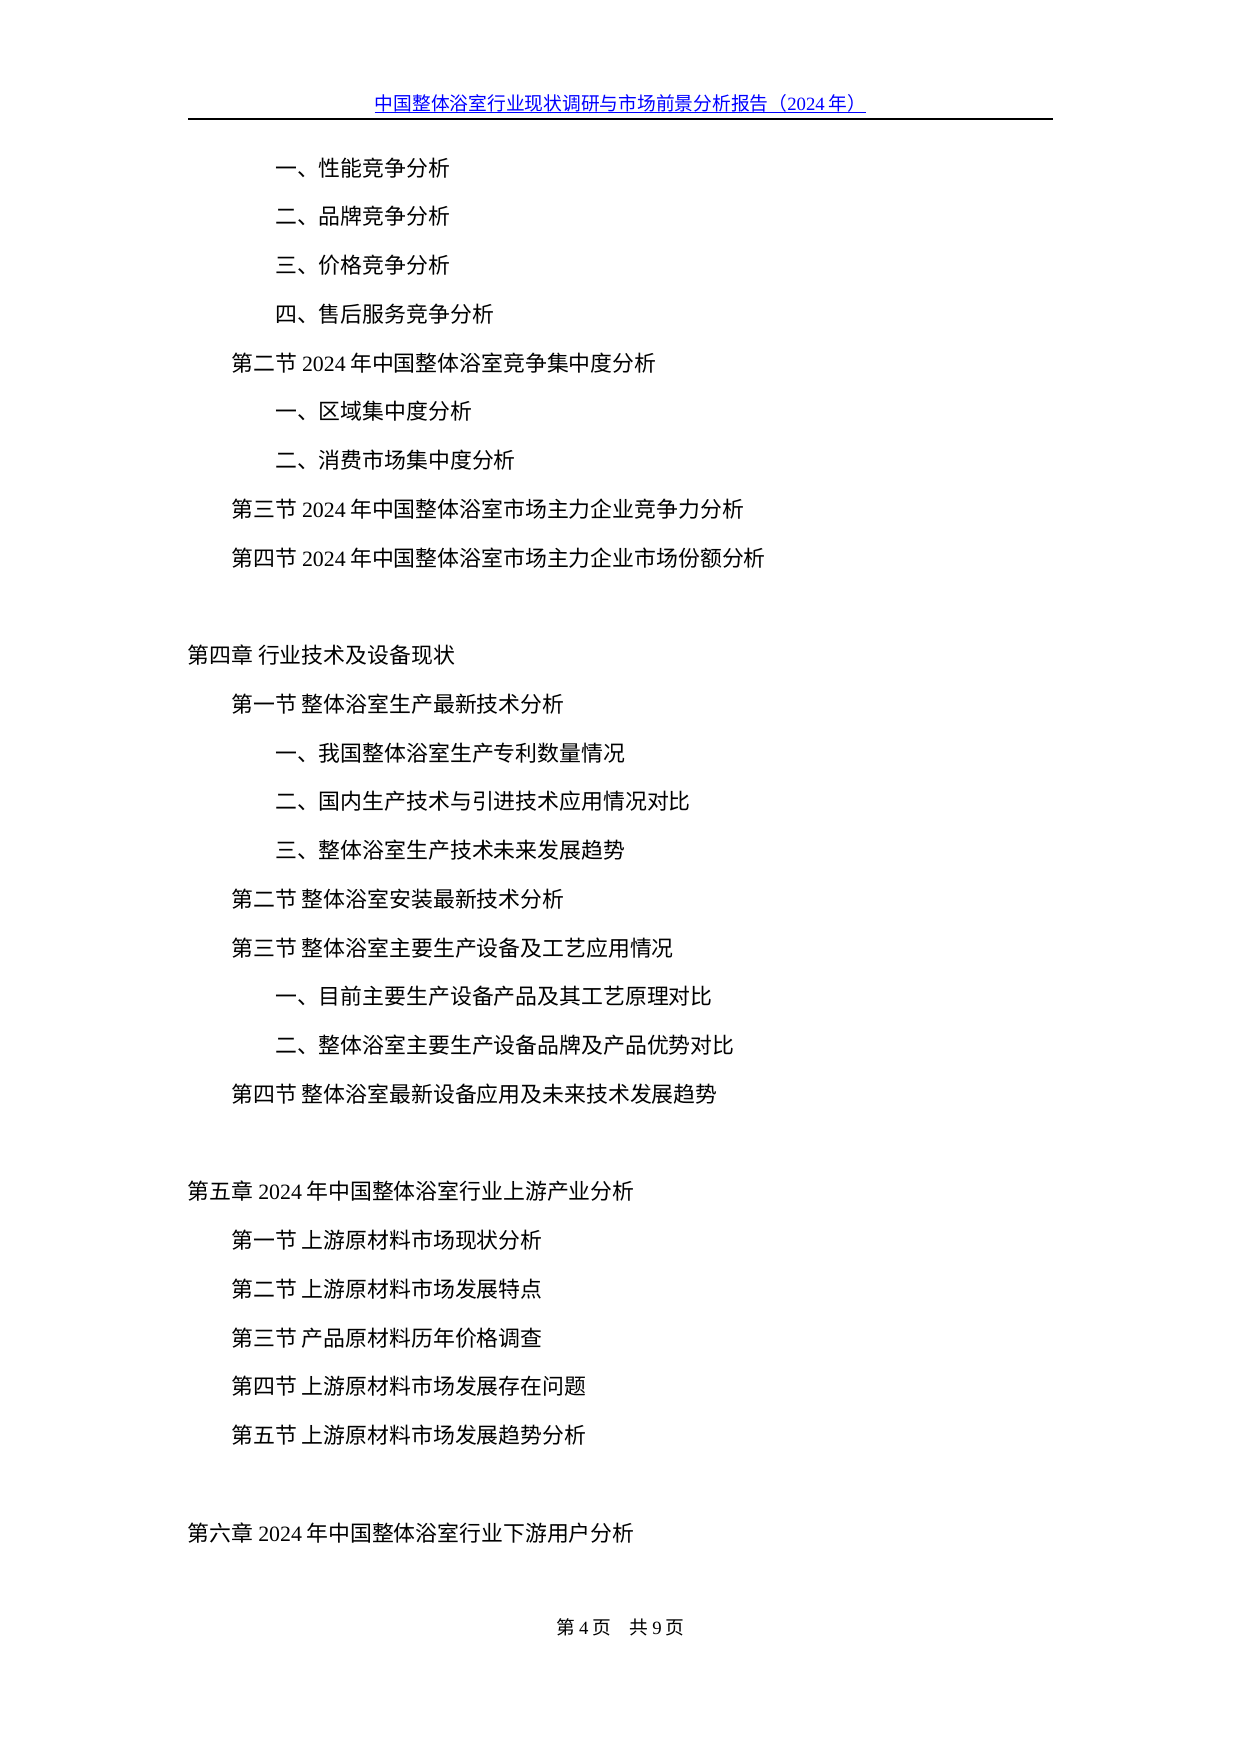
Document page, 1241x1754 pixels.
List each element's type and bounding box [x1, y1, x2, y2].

text [187, 150, 1053, 1548]
